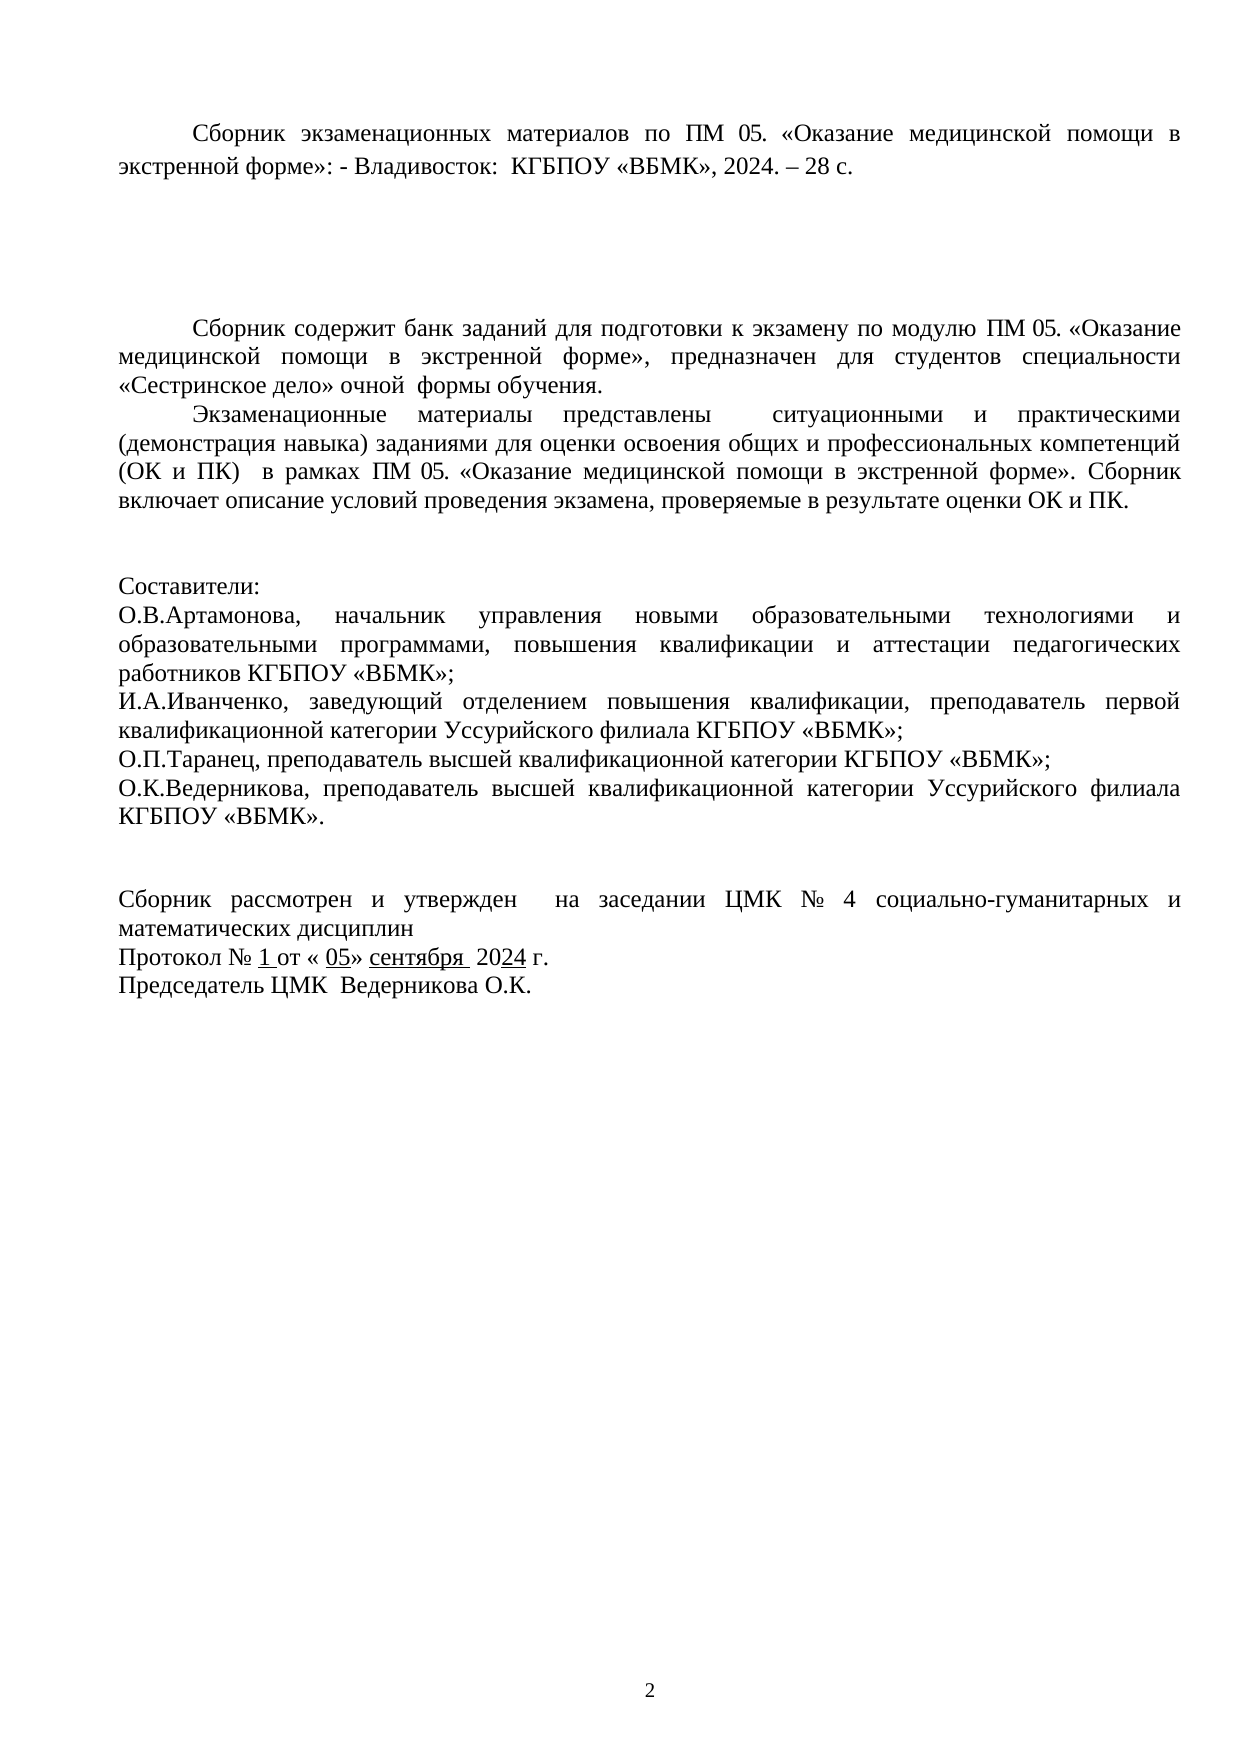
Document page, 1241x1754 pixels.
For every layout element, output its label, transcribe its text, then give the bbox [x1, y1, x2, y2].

text И.А.Иванченко, заведующий отделением повышения квалификации, преподаватель первой квалификационной категории Уссурийского филиала КГБПОУ «ВБМК»; [118, 686, 1181, 744]
text О.В.Артамонова, начальник управления новыми образовательными технологиями и образовательными программами, повышения квалификации и аттестации педагогических работников КГБПОУ «ВБМК»; [118, 600, 1181, 686]
text О.К.Ведерникова, преподаватель высшей квалификационной категории Уссурийского филиала КГБПОУ «ВБМК». [118, 773, 1181, 830]
text Сборник содержит банк заданий для подготовки к экзамену по модулю ПМ 05. «Оказание медицинской помощи в экстренной форме», предназначен для студентов специальности «Сестринское дело» очной формы обучения. [118, 313, 1181, 399]
text О.П.Таранец, преподаватель высшей квалификационной категории КГБПОУ «ВБМК»; [118, 744, 1181, 773]
text Протокол № 1 от « 05» сентября 2024 г. [118, 942, 1181, 970]
text Экзаменационные материалы представлены ситуационными и практическими (демонстрация навыка) заданиями для оценки освоения общих и профессиональных компетенций (ОК и ПК) в рамках ПМ 05. «Оказание медицинской помощи в экстренной форме». Сборник включает описание условий проведения экзамена, проверяемые в результате оценки ОК и ПК. [118, 399, 1181, 514]
text Председатель ЦМК Ведерникова О.К. [118, 970, 1181, 999]
text Составители: [118, 571, 1181, 600]
text Сборник рассмотрен и утвержден на заседании ЦМК № 4 социально-гуманитарных и математических дисциплин [118, 884, 1181, 942]
text Сборник экзаменационных материалов по ПМ 05. «Оказание медицинской помощи в экстренной форме»: - Владивосток: КГБПОУ «ВБМК», 2024. – 28 с. [118, 118, 1181, 180]
